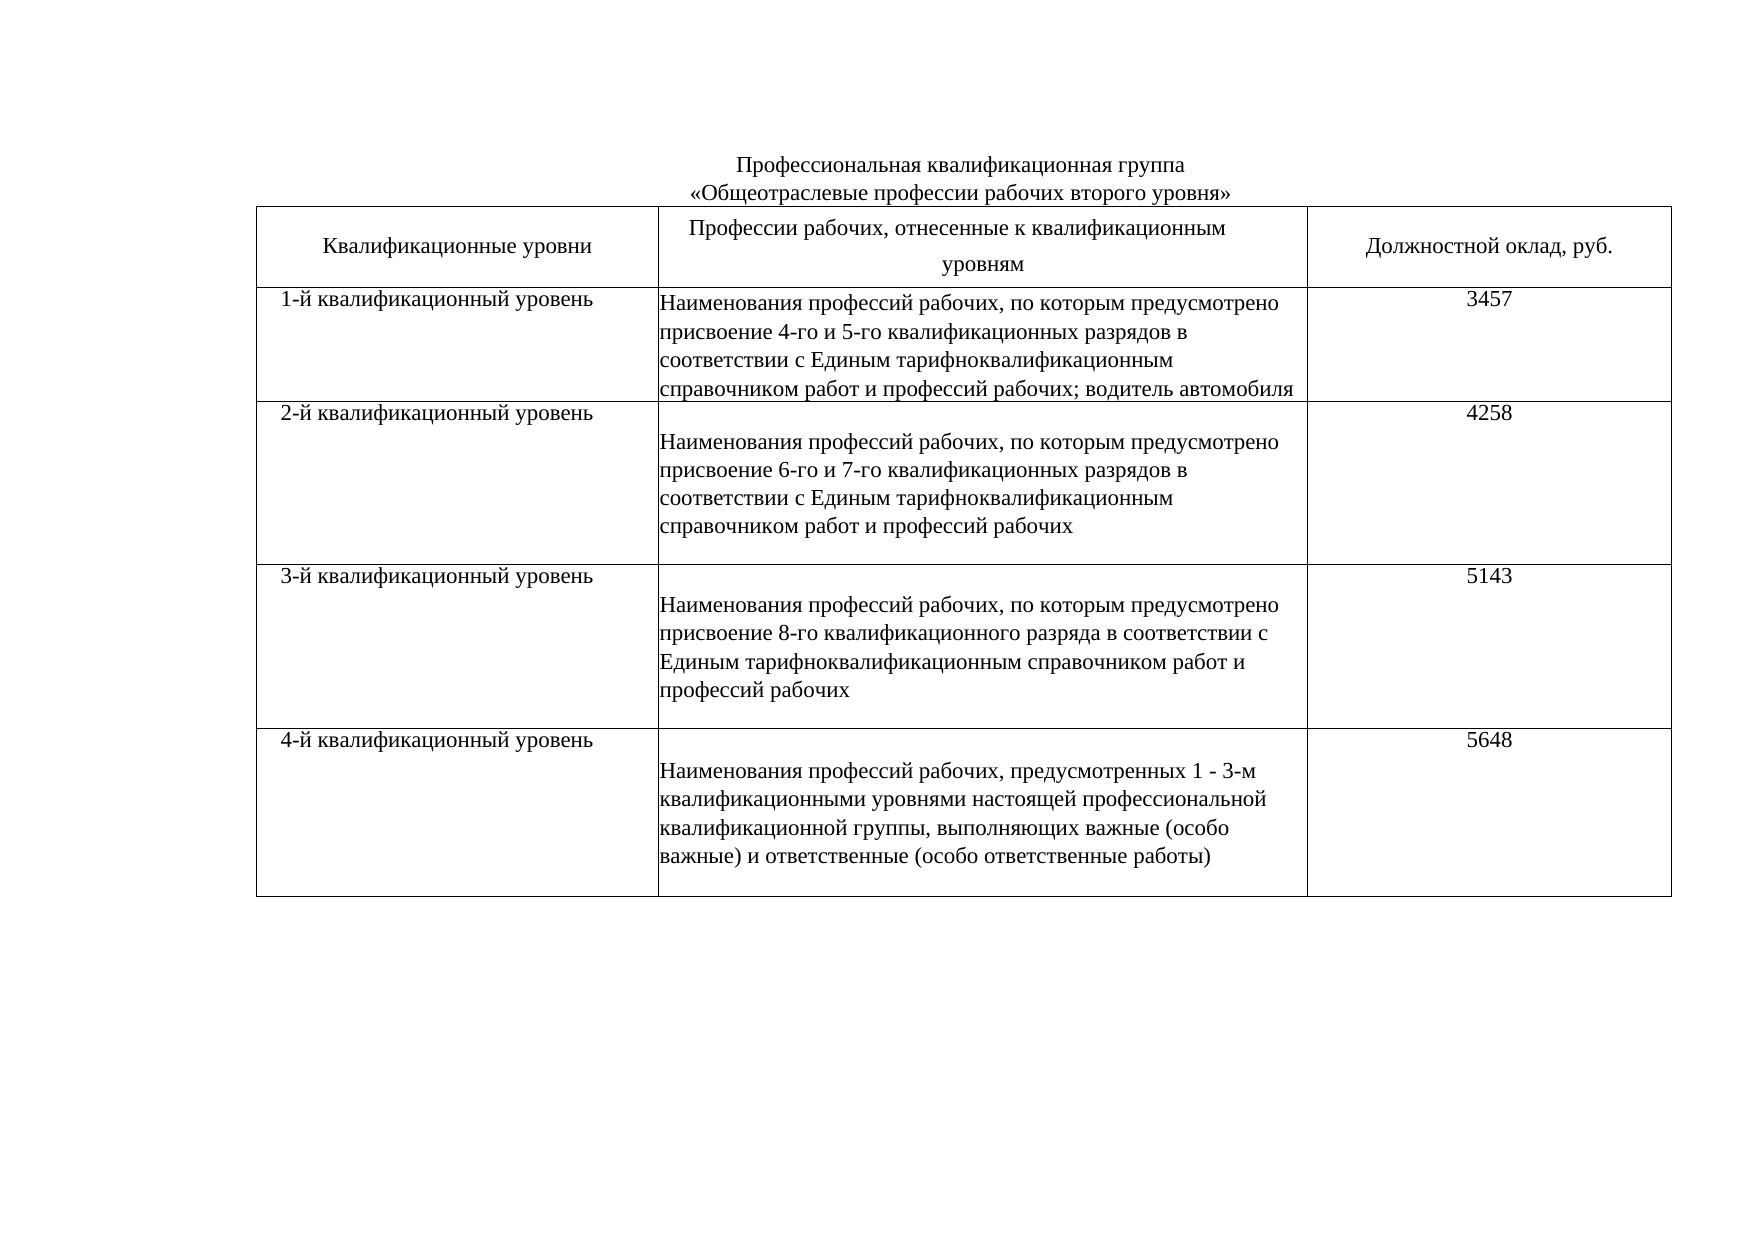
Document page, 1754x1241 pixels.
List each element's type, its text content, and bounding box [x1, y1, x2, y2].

table_cell 4258 [1308, 402, 1671, 564]
table_cell 2-й квалификационный уровень [257, 402, 658, 564]
table_cell 1-й квалификационный уровень [257, 288, 658, 401]
table_cell Наименования профессий рабочих, по которым предусмотрено присвоение 8-го квалификационного разряда в соответствии с Единым тарифноквалификационным справочником работ и профессий рабочих [659, 565, 1307, 728]
table_cell Наименования профессий рабочих, предусмотренных 1 - 3-м квалификационными уровнями настоящей профессиональной квалификационной группы, выполняющих важные (особо важные) и ответственные (особо ответственные работы) [659, 729, 1307, 896]
table_cell Наименования профессий рабочих, по которым предусмотрено присвоение 6-го и 7-го квалификационных разрядов в соответствии с Единым тарифноквалификационным справочником работ и профессий рабочих [659, 402, 1307, 564]
text Профессиональная квалификационная группа «Общеотраслевые профессии рабочих второго уровня» [266, 149, 1655, 206]
table_cell 4-й квалификационный уровень [257, 729, 658, 896]
table_header Квалификационные уровни [257, 207, 658, 287]
table_cell 5143 [1308, 565, 1671, 728]
table_cell 5648 [1308, 729, 1671, 896]
table_header Должностной оклад, руб. [1308, 207, 1671, 287]
table_cell 3-й квалификационный уровень [257, 565, 658, 728]
table_header Профессии рабочих, отнесенные к квалификационным уровням [659, 207, 1307, 287]
table_cell Наименования профессий рабочих, по которым предусмотрено присвоение 4-го и 5-го квалификационных разрядов в соответствии с Единым тарифноквалификационным справочником работ и профессий рабочих; водитель автомобиля [659, 288, 1307, 401]
table_cell 3457 [1308, 288, 1671, 401]
